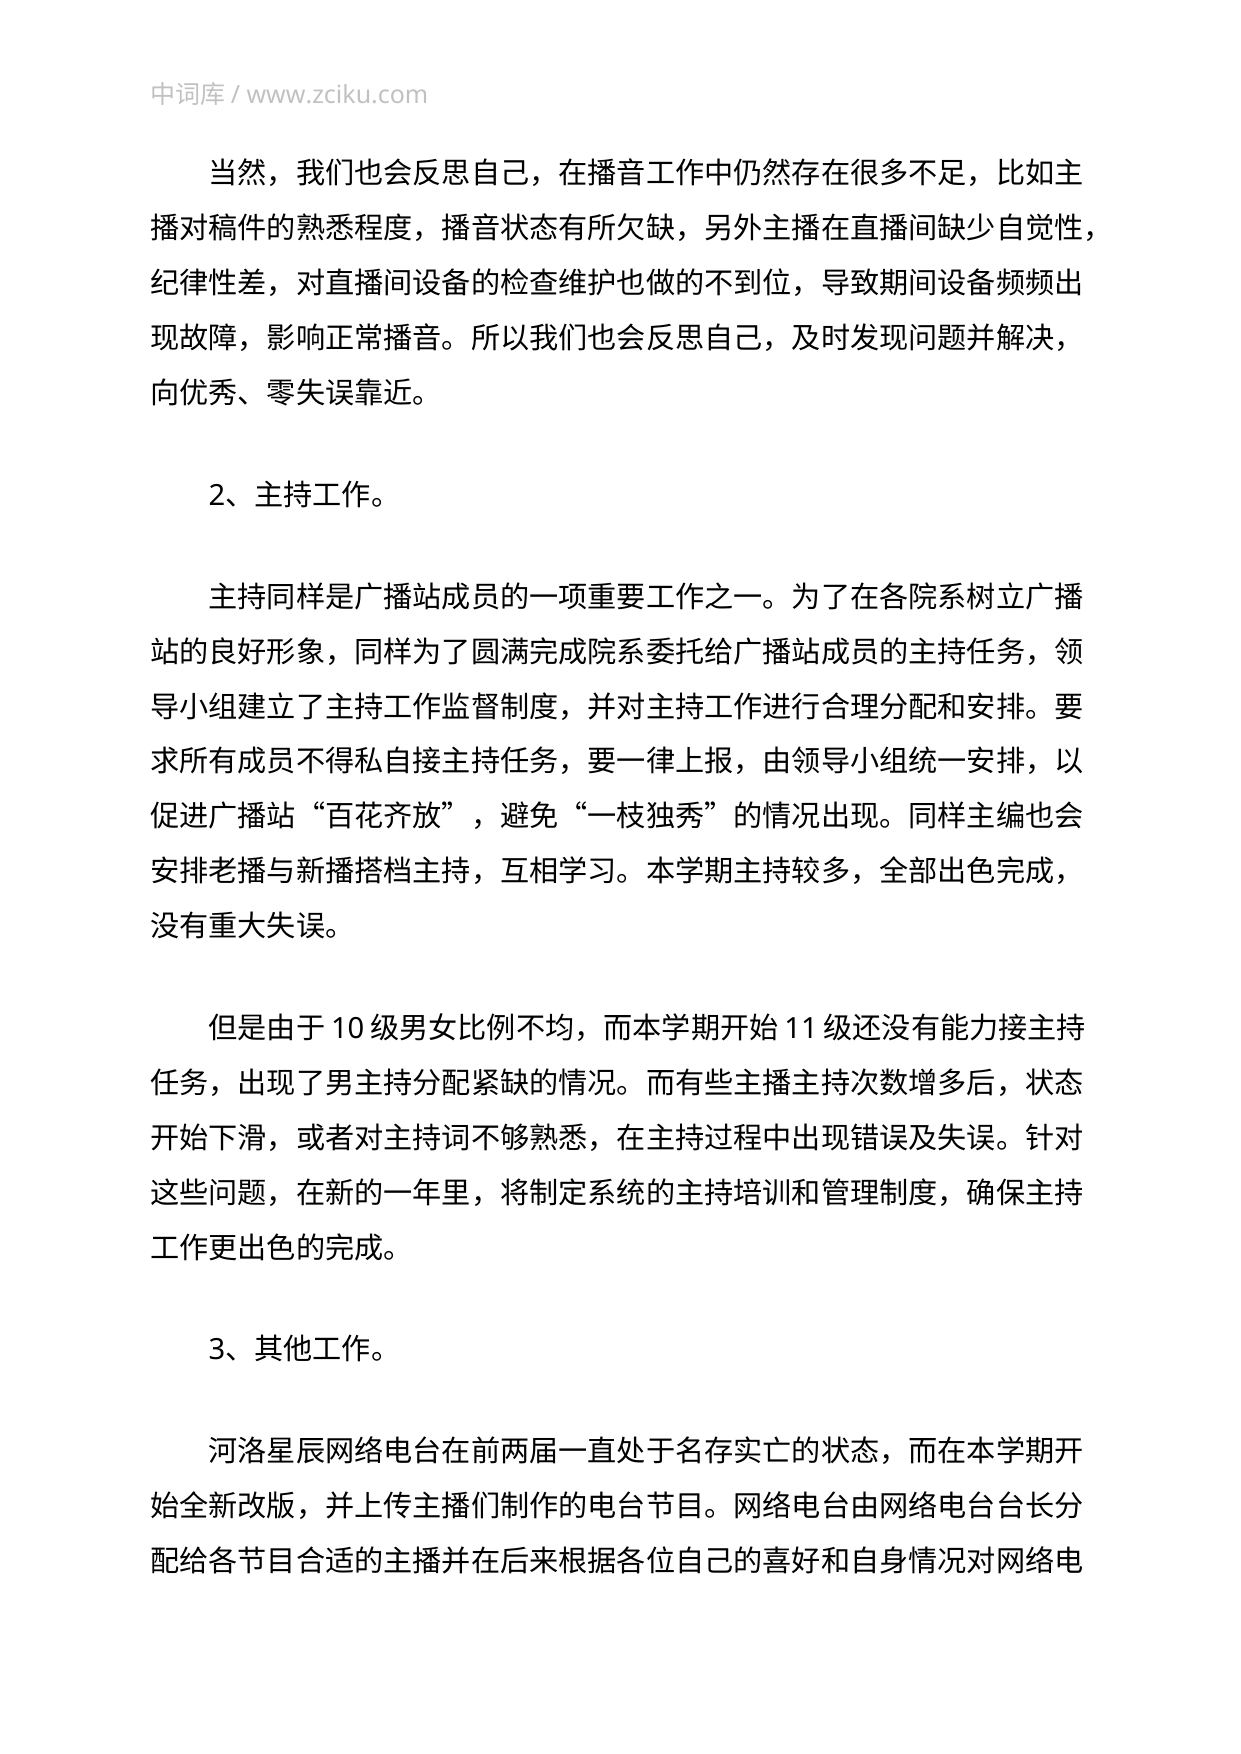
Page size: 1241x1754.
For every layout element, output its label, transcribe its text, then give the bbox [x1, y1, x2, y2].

text 3、其他工作。 [150, 1326, 1090, 1368]
text 2、主持工作。 [150, 471, 1090, 514]
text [150, 1428, 1090, 1580]
text 当然，我们也会反思自己，在播音工作中仍然存在很多不足，比如主播对稿件的熟悉程度，播音状态有所欠缺，另外主播在直播间缺少自觉性，纪律性差，对直播间设备的检查维护也做的不到位，导致期间设备频频出现故障，影响正常播音。所以我们也会反思自己，及时发现问题并解决，向优秀、零失误靠近。 [150, 150, 1090, 412]
text 但是由于10级男女比例不均，而本学期开始11级还没有能力接主持任务，出现了男主持分配紧缺的情况。而有些主播主持次数增多后，状态开始下滑，或者对主持词不够熟悉，在主持过程中出现错误及失误。针对这些问题，在新的一年里，将制定系统的主持培训和管理制度，确保主持工作更出色的完成。 [150, 1004, 1090, 1266]
text 主持同样是广播站成员的一项重要工作之一。为了在各院系树立广播站的良好形象，同样为了圆满完成院系委托给广播站成员的主持任务，领导小组建立了主持工作监督制度，并对主持工作进行合理分配和安排。要求所有成员不得私自接主持任务，要一律上报，由领导小组统一安排，以促进广播站“百花齐放”，避免“一枝独秀”的情况出现。同样主编也会安排老播与新播搭档主持，互相学习。本学期主持较多，全部出色完成，没有重大失误。 [150, 573, 1090, 945]
